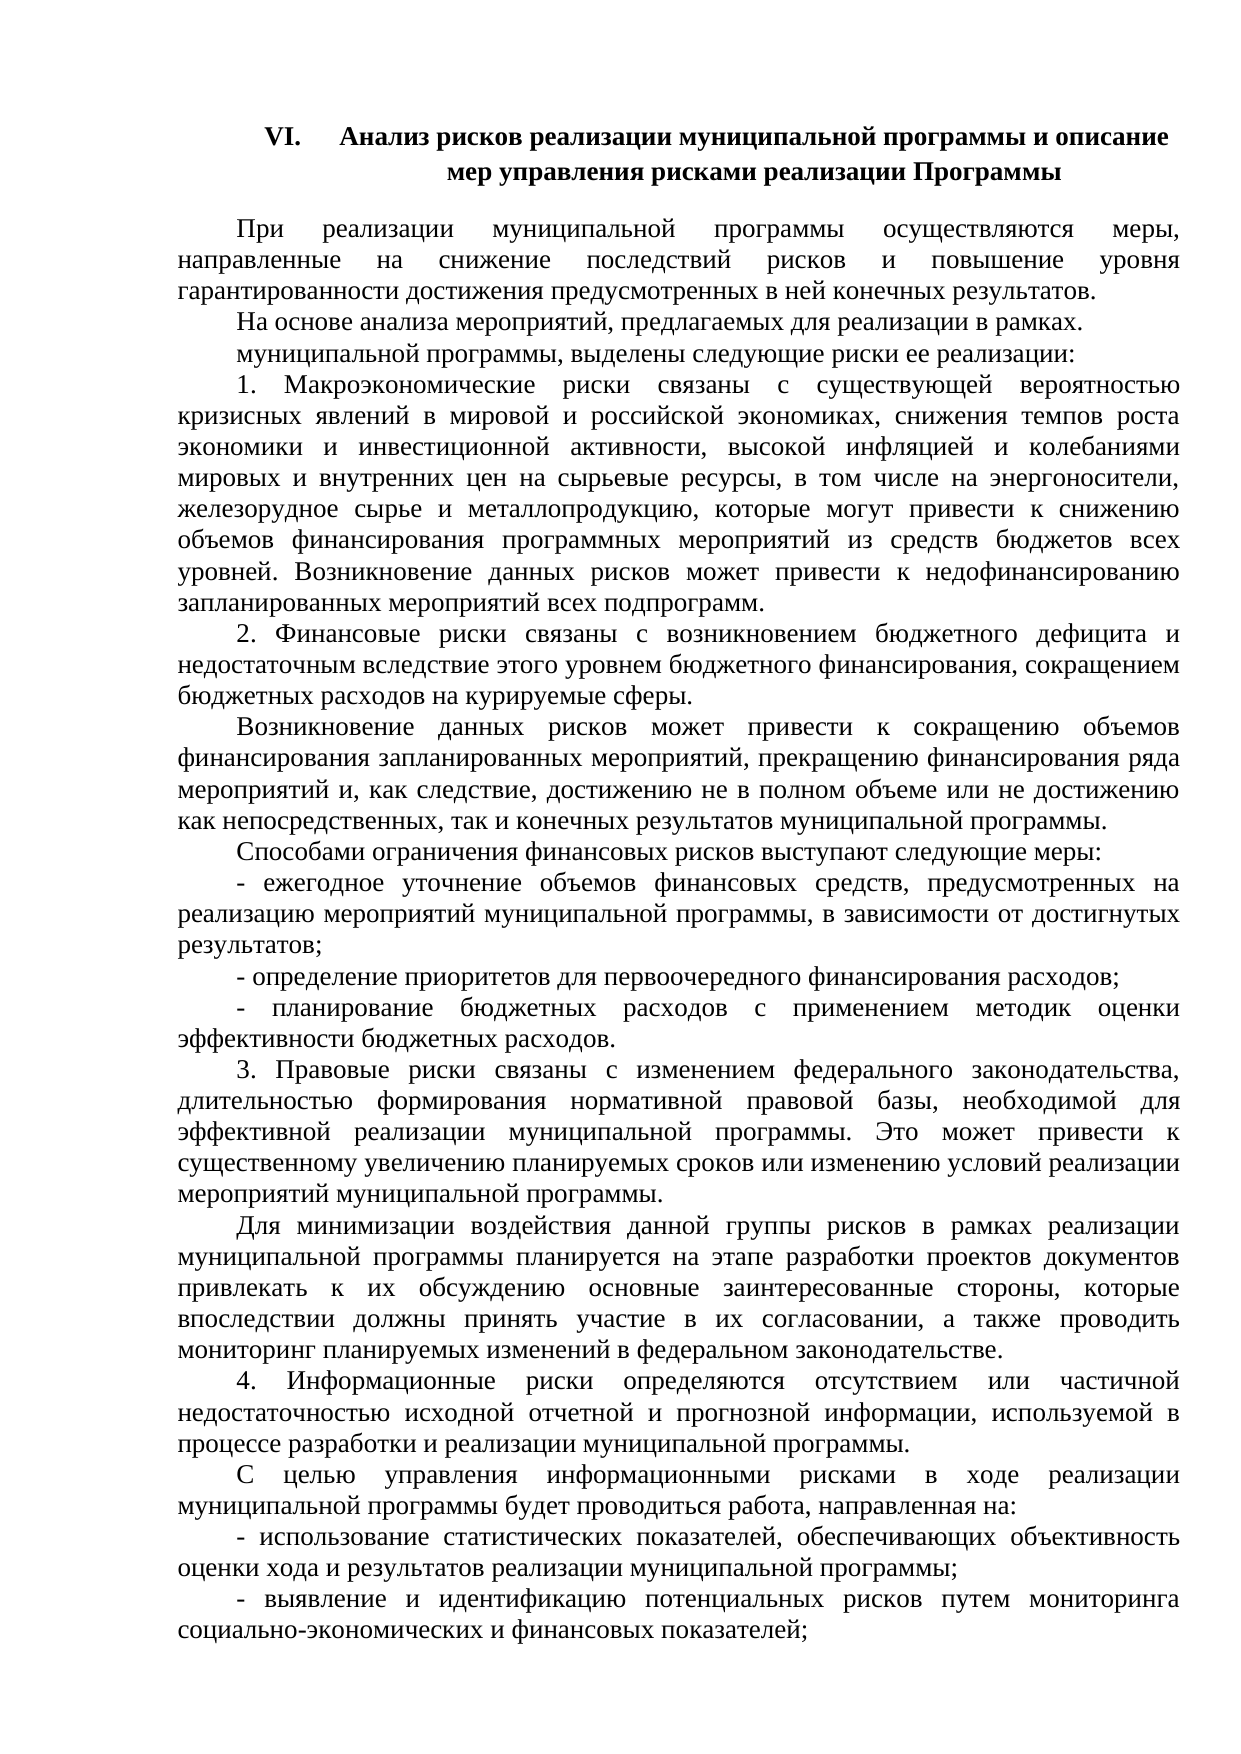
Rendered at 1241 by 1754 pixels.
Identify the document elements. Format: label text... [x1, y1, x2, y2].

text Способами ограничения финансовых рисков выступают следующие меры: [177, 835, 1181, 866]
text муниципальной программы, выделены следующие риски ее реализации: [177, 337, 1181, 368]
text - выявление и идентификацию потенциальных рисков путем мониторинга социально-экономических и финансовых показателей; [177, 1582, 1181, 1645]
text 2. Финансовые риски связаны с возникновением бюджетного дефицита и недостаточным вследствие этого уровнем бюджетного финансирования, сокращением бюджетных расходов на курируемые сферы. [177, 617, 1181, 710]
text Возникновение данных рисков может привести к сокращению объемов финансирования запланированных мероприятий, прекращению финансирования ряда мероприятий и, как следствие, достижению не в полном объеме или не достижению как непосредственных, так и конечных результатов муниципальной программы. [177, 710, 1181, 835]
text С целью управления информационными рисками в ходе реализации муниципальной программы будет проводиться работа, направленная на: [177, 1458, 1181, 1520]
text - ежегодное уточнение объемов финансовых средств, предусмотренных на реализацию мероприятий муниципальной программы, в зависимости от достигнутых результатов; [177, 866, 1181, 959]
text При реализации муниципальной программы осуществляются меры, направленные на снижение последствий рисков и повышение уровня гарантированности достижения предусмотренных в ней конечных результатов. [177, 212, 1181, 306]
text 4. Информационные риски определяются отсутствием или частичной недостаточностью исходной отчетной и прогнозной информации, используемой в процессе разработки и реализации муниципальной программы. [177, 1364, 1181, 1458]
text - определение приоритетов для первоочередного финансирования расходов; [177, 959, 1181, 991]
text На основе анализа мероприятий, предлагаемых для реализации в рамках. [177, 306, 1181, 337]
text - использование статистических показателей, обеспечивающих объективность оценки хода и результатов реализации муниципальной программы; [177, 1520, 1181, 1582]
list Анализ рисков реализации муниципальной программы и описание мер управления рисками реализации Программы [252, 120, 1181, 187]
text - планирование бюджетных расходов с применением методик оценки эффективности бюджетных расходов. [177, 991, 1181, 1053]
text 3. Правовые риски связаны с изменением федерального законодательства, длительностью формирования нормативной правовой базы, необходимой для эффективной реализации муниципальной программы. Это может привести к существенному увеличению планируемых сроков или изменению условий реализации мероприятий муниципальной программы. [177, 1053, 1181, 1209]
text 1. Макроэкономические риски связаны с существующей вероятностью кризисных явлений в мировой и российской экономиках, снижения темпов роста экономики и инвестиционной активности, высокой инфляцией и колебаниями мировых и внутренних цен на сырьевые ресурсы, в том числе на энергоносители, железорудное сырье и металлопродукцию, которые могут привести к снижению объемов финансирования программных мероприятий из средств бюджетов всех уровней. Возникновение данных рисков может привести к недофинансированию запланированных мероприятий всех подпрограмм. [177, 368, 1181, 617]
text Для минимизации воздействия данной группы рисков в рамках реализации муниципальной программы планируется на этапе разработки проектов документов привлекать к их обсуждению основные заинтересованные стороны, которые впоследствии должны принять участие в их согласовании, а также проводить мониторинг планируемых изменений в федеральном законодательстве. [177, 1209, 1181, 1364]
